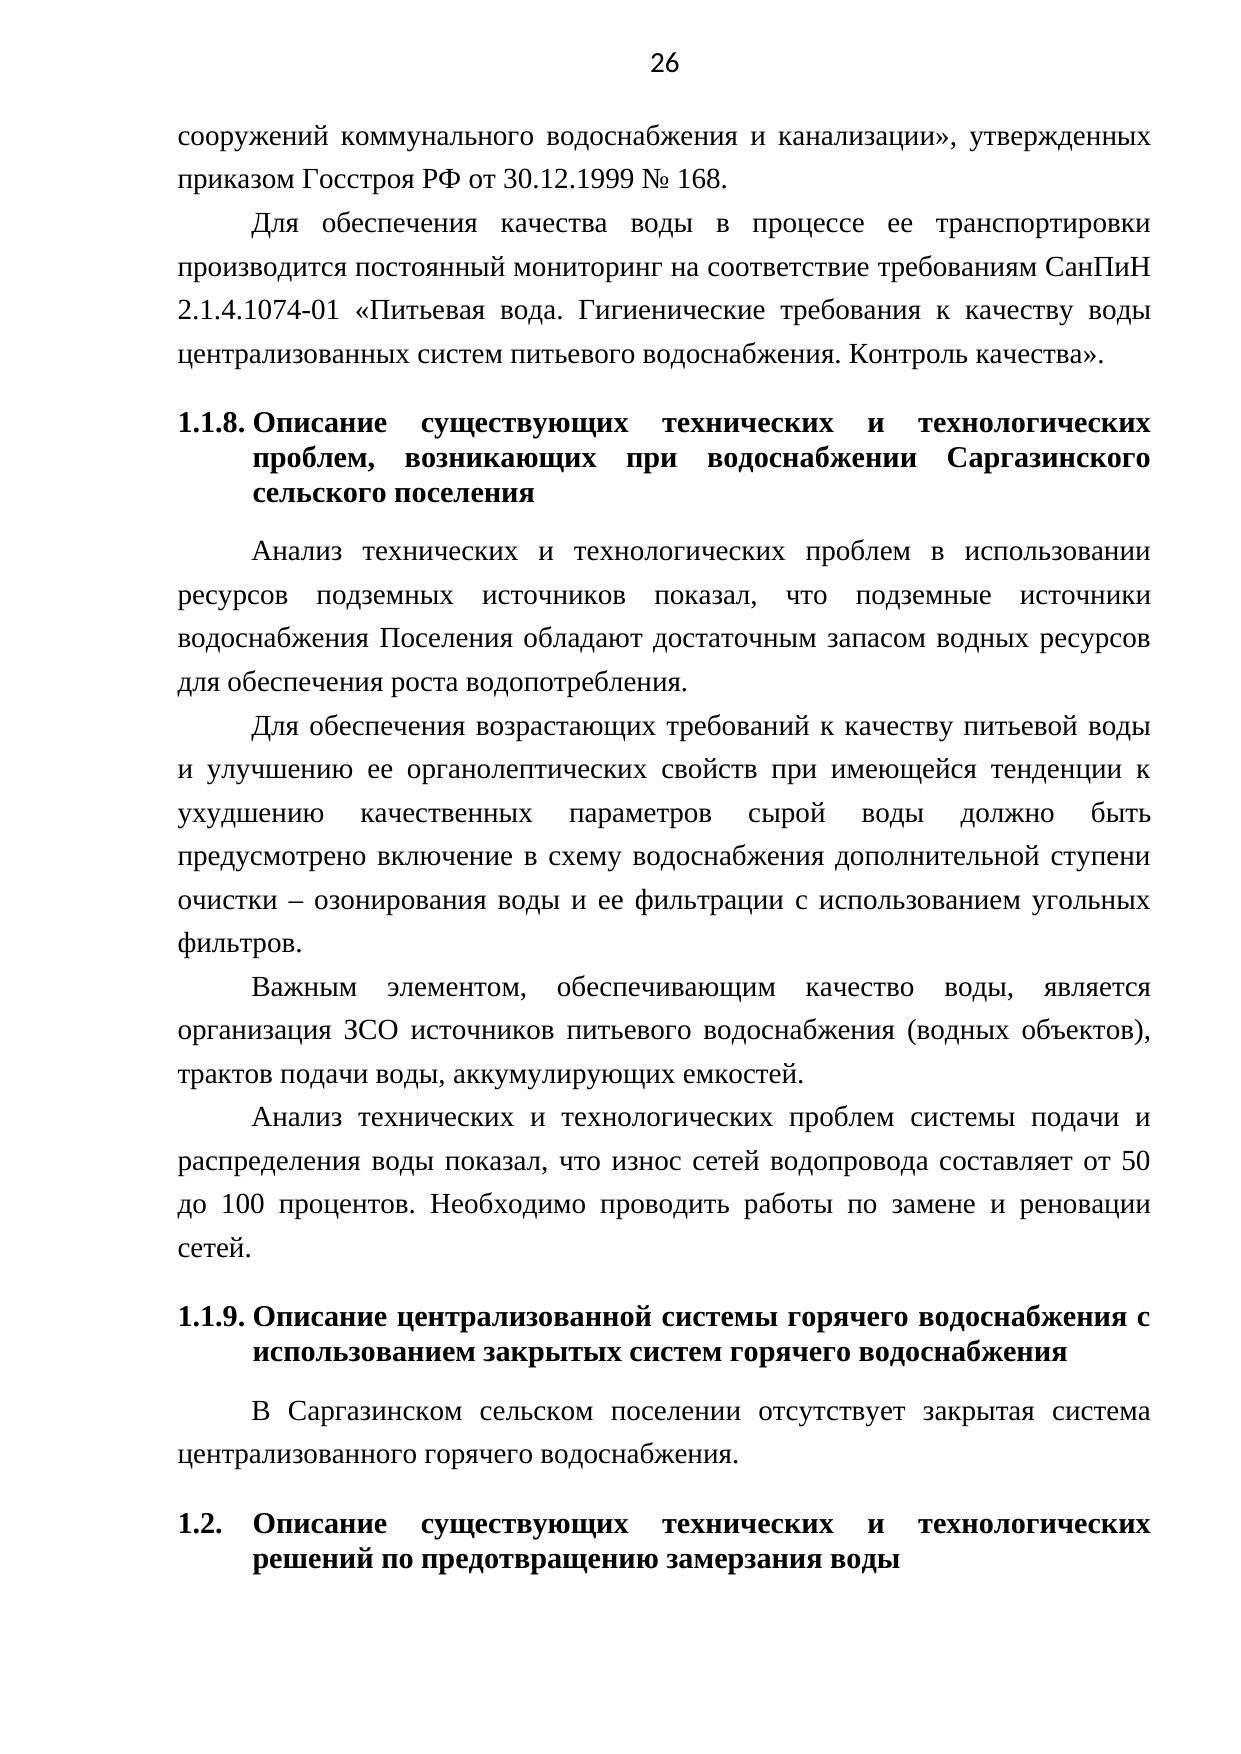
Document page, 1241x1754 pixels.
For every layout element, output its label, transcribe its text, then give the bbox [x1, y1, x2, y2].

text Описание централизованной системы горячего водоснабжения с использованием закрытых систем горячего водоснабжения [177, 1299, 1152, 1368]
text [177, 118, 1152, 195]
text Описание существующих технических и технологических проблем, возникающих при водоснабжении Саргазинского сельского поселения [177, 404, 1152, 508]
text Анализ технических и технологических проблем системы подачи и распределения воды показал, что износ сетей водопровода составляет от 50 до 100 процентов. Необходимо проводить работы по замене и реновации сетей. [177, 1099, 1152, 1264]
text Важным элементом, обеспечивающим качество воды, является организация ЗСО источников питьевого водоснабжения (водных объектов), трактов подачи воды, аккумулирующих емкостей. [177, 969, 1152, 1089]
text Для обеспечения возрастающих требований к качеству питьевой воды и улучшению ее органолептических свойств при имеющейся тенденции к ухудшению качественных параметров сырой воды должно быть предусмотрено включение в схему водоснабжения дополнительной ступени очистки – озонирования воды и ее фильтрации с использованием угольных фильтров. [177, 708, 1152, 959]
text В Саргазинском сельском поселении отсутствует закрытая система централизованного горячего водоснабжения. [177, 1393, 1152, 1470]
text Анализ технических и технологических проблем в использовании ресурсов подземных источников показал, что подземные источники водоснабжения Поселения обладают достаточным запасом водных ресурсов для обеспечения роста водопотребления. [177, 533, 1152, 698]
text Описание существующих технических и технологических решений по предотвращению замерзания воды [177, 1505, 1152, 1574]
text Для обеспечения качества воды в процессе ее транспортировки производится постоянный мониторинг на соответствие требованиям СанПиН 2.1.4.1074-01 «Питьевая вода. Гигиенические требования к качеству воды централизованных систем питьевого водоснабжения. Контроль качества». [177, 205, 1152, 369]
